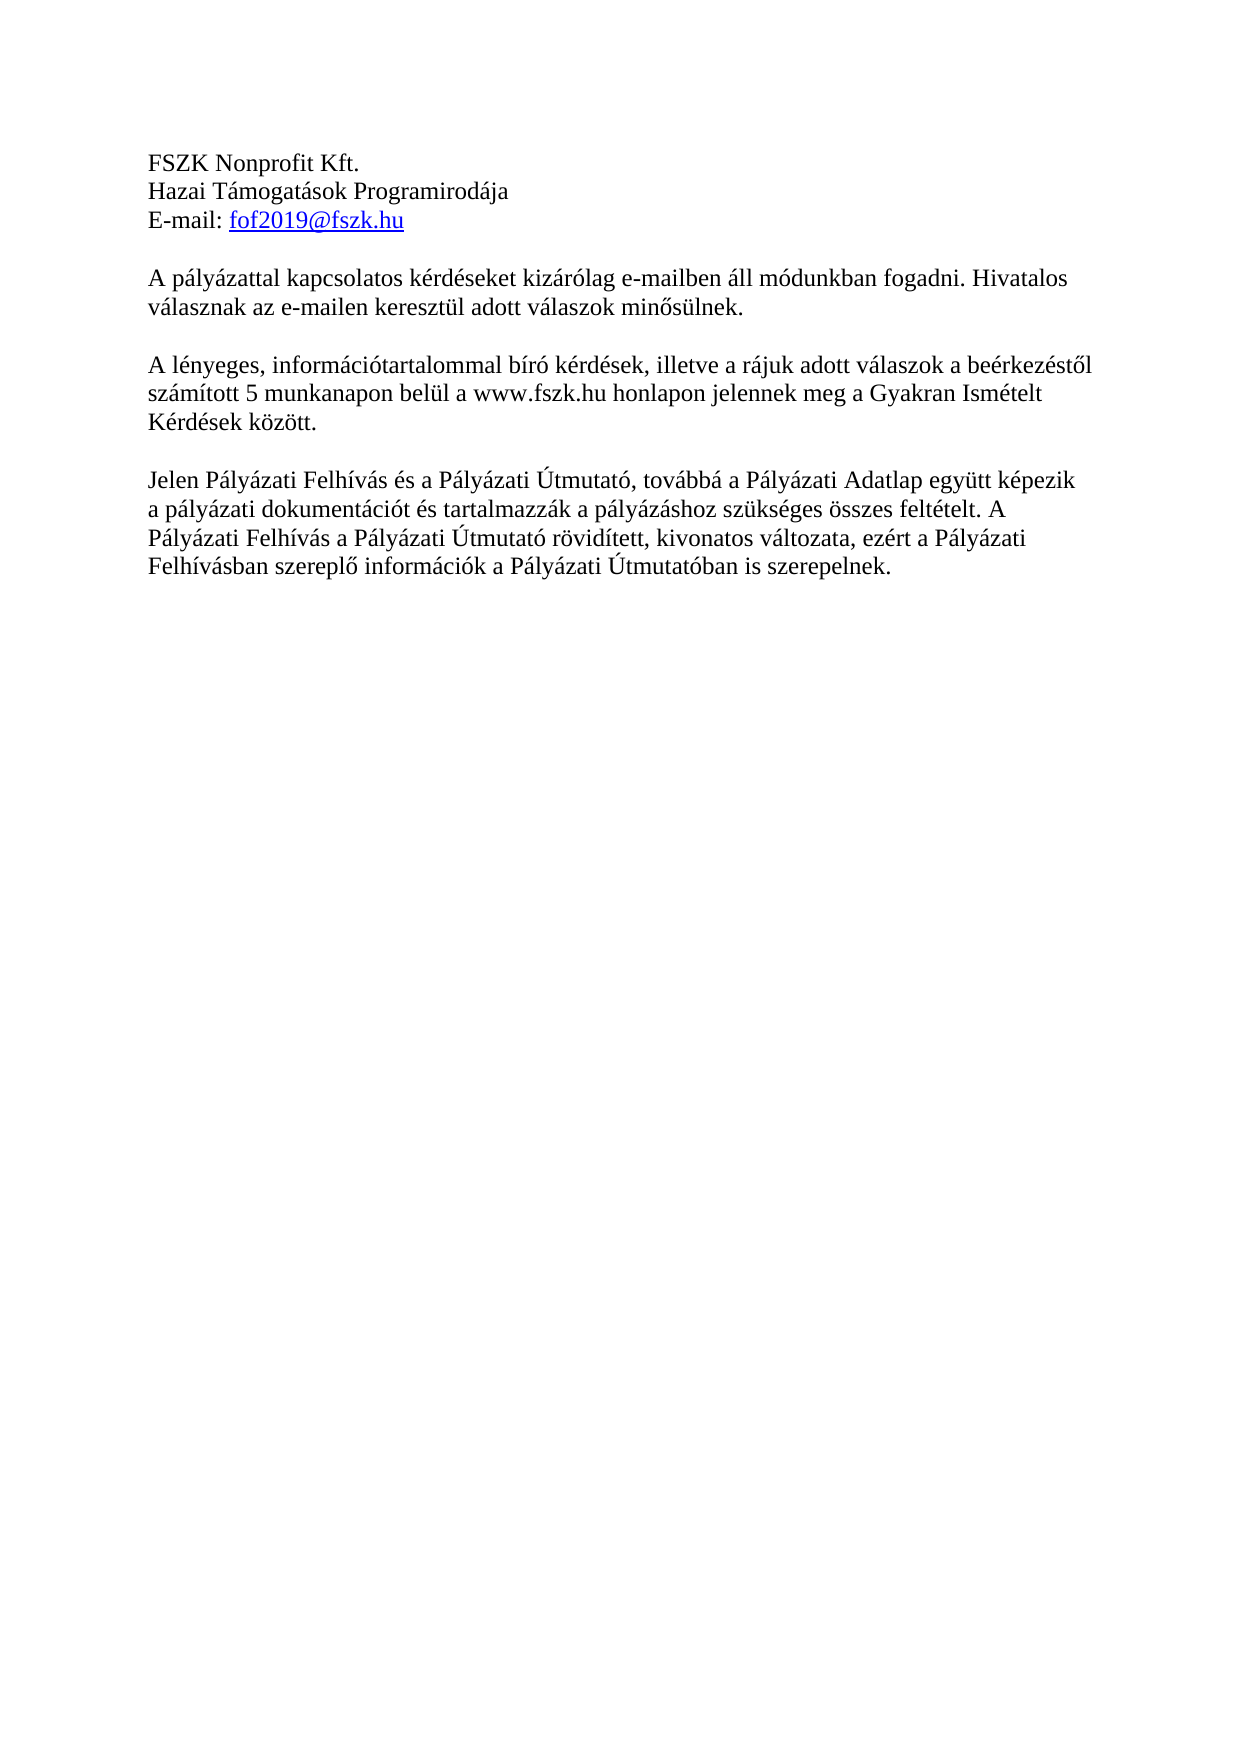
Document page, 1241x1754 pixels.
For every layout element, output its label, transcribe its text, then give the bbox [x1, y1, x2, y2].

text Jelen Pályázati Felhívás és a Pályázati Útmutató, továbbá a Pályázati Adatlap együtt képezik a pályázati dokumentációt és tartalmazzák a pályázáshoz szükséges összes feltételt. A Pályázati Felhívás a Pályázati Útmutató rövidített, kivonatos változata, ezért a Pályázati Felhívásban szereplő információk a Pályázati Útmutatóban is szerepelnek. [148, 465, 1093, 580]
text A lényeges, információtartalommal bíró kérdések, illetve a rájuk adott válaszok a beérkezéstől számított 5 munkanapon belül a www.fszk.hu honlapon jelennek meg a Gyakran Ismételt Kérdések között. [148, 350, 1093, 436]
text A pályázattal kapcsolatos kérdéseket kizárólag e-mailben áll módunkban fogadni. Hivatalos válasznak az e-mailen keresztül adott válaszok minősülnek. [148, 263, 1093, 321]
text FSZK Nonprofit Kft. Hazai Támogatások Programirodája E-mail: fof2019@fszk.hu [148, 148, 1093, 234]
